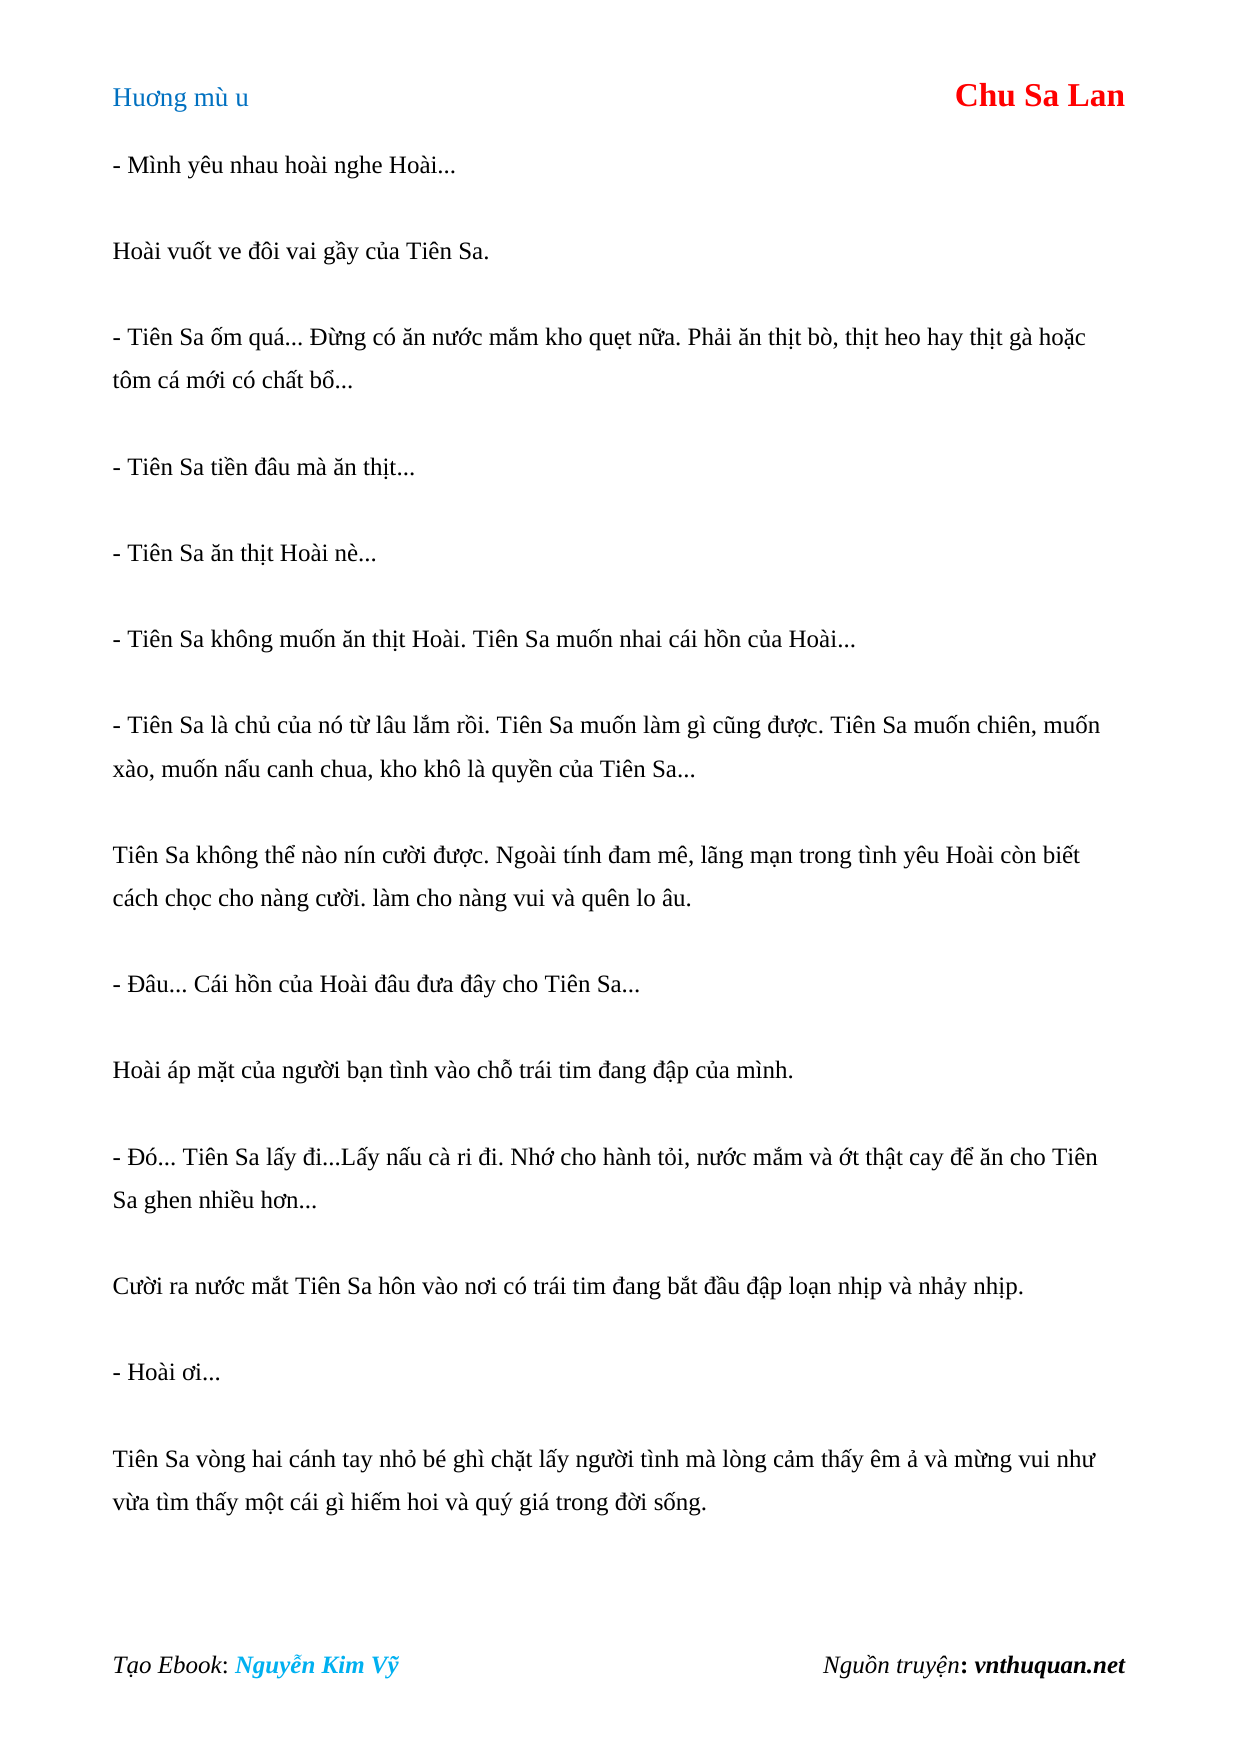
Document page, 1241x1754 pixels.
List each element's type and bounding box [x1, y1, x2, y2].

text [112, 150, 1128, 1559]
